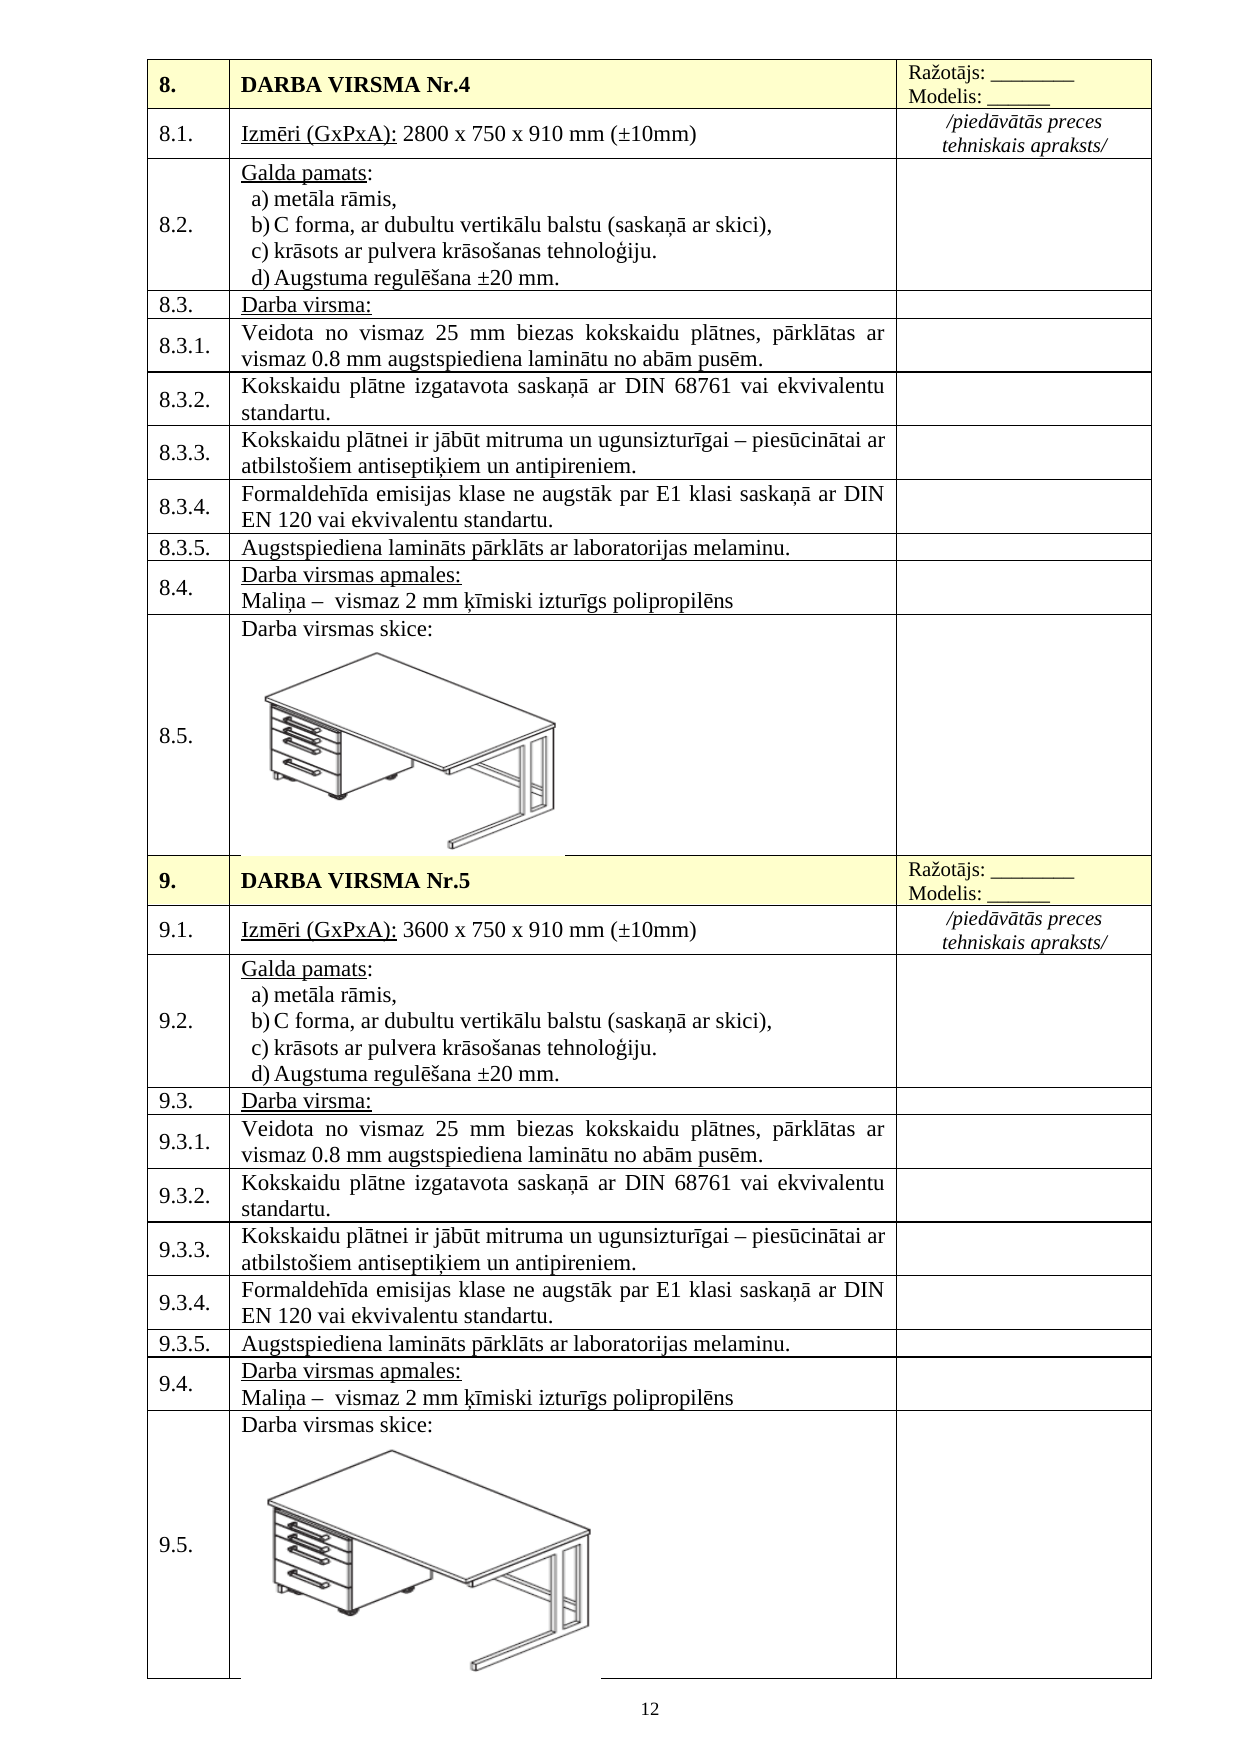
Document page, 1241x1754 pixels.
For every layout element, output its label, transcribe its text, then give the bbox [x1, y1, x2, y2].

table_cell Veidota no vismaz 25 mm biezas kokskaidu plātnes, pārklātas ar vismaz 0.8 mm augstspiediena laminātu no abām pusēm. [230, 319, 896, 371]
table_cell Darba virsmas apmales: Maliņa – vismaz 2 mm ķīmiski izturīgs polipropilēns [230, 561, 896, 614]
table_cell Darba virsma: [230, 1088, 896, 1114]
table_cell 8.3.4. [148, 480, 229, 533]
table_cell 8.3. [148, 291, 229, 318]
table_cell [897, 1276, 1151, 1329]
table_cell DARBA VIRSMA Nr.4 [230, 60, 896, 108]
table_cell 8.4. [148, 561, 229, 614]
table_cell [897, 426, 1151, 479]
table_cell 9.2. [148, 955, 229, 1087]
table_cell [897, 480, 1151, 533]
table_cell Galda pamats: metāla rāmis, C forma, ar dubultu vertikālu balstu (saskaņā ar skici), krāsots ar pulvera krāsošanas tehnoloģiju. Augstuma regulēšana ±20 mm. [230, 159, 896, 290]
picture [241, 641, 565, 856]
table_cell Augstspiediena lamināts pārklāts ar laboratorijas melaminu. [230, 534, 896, 560]
table_cell Darba virsmas skice: [230, 615, 896, 855]
table_cell Formaldehīda emisijas klase ne augstāk par E1 klasi saskaņā ar DIN EN 120 vai ekvivalentu standartu. [230, 1276, 896, 1329]
table_cell 8.3.1. [148, 319, 229, 371]
table_cell 9.3.3. [148, 1223, 229, 1275]
table_cell 8. [148, 60, 229, 108]
table_cell [897, 291, 1151, 318]
table_cell 8.2. [148, 159, 229, 290]
table_cell Formaldehīda emisijas klase ne augstāk par E1 klasi saskaņā ar DIN EN 120 vai ekvivalentu standartu. [230, 480, 896, 533]
table_cell 9. [148, 856, 229, 904]
table_cell 8.3.3. [148, 426, 229, 479]
table_cell /piedāvātās preces tehniskais apraksts/ [897, 906, 1151, 954]
table_cell Kokskaidu plātne izgatavota saskaņā ar DIN 68761 vai ekvivalentu standartu. [230, 373, 896, 425]
table_cell 8.1. [148, 109, 229, 157]
table_cell [897, 1330, 1151, 1356]
table_cell DARBA VIRSMA Nr.5 [230, 856, 896, 904]
table_cell 8.5. [148, 615, 229, 855]
table_cell Galda pamats: metāla rāmis, C forma, ar dubultu vertikālu balstu (saskaņā ar skici), krāsots ar pulvera krāsošanas tehnoloģiju. Augstuma regulēšana ±20 mm. [230, 955, 896, 1087]
table_cell [897, 373, 1151, 425]
table_cell [897, 534, 1151, 560]
table_cell 8.3.5. [148, 534, 229, 560]
table_cell [897, 615, 1151, 855]
table_cell [897, 1358, 1151, 1410]
table_cell [897, 955, 1151, 1087]
table_cell 9.4. [148, 1358, 229, 1410]
table_cell Augstspiediena lamināts pārklāts ar laboratorijas melaminu. [230, 1330, 896, 1356]
table_cell Darba virsmas skice: [230, 1411, 896, 1678]
table_cell [897, 1088, 1151, 1114]
table_cell [897, 1169, 1151, 1221]
table_cell [897, 1411, 1151, 1678]
table_cell 9.3.4. [148, 1276, 229, 1329]
table_cell Izmēri (GxPxA): 3600 x 750 x 910 mm (±10mm) [230, 906, 896, 954]
table_cell Veidota no vismaz 25 mm biezas kokskaidu plātnes, pārklātas ar vismaz 0.8 mm augstspiediena laminātu no abām pusēm. [230, 1115, 896, 1168]
table_cell [897, 561, 1151, 614]
table_cell 8.3.2. [148, 373, 229, 425]
table_cell [897, 319, 1151, 371]
table_cell 9.1. [148, 906, 229, 954]
table_cell /piedāvātās preces tehniskais apraksts/ [897, 109, 1151, 157]
table_cell Kokskaidu plātne izgatavota saskaņā ar DIN 68761 vai ekvivalentu standartu. [230, 1169, 896, 1221]
picture [241, 1437, 601, 1679]
table_cell Darba virsmas apmales: Maliņa – vismaz 2 mm ķīmiski izturīgs polipropilēns [230, 1358, 896, 1410]
table_cell [897, 159, 1151, 290]
table_cell Darba virsma: [230, 291, 896, 318]
table_cell Ražotājs: ________ Modelis: ______ [897, 60, 1151, 108]
table_cell 9.3. [148, 1088, 229, 1114]
table_cell [897, 1223, 1151, 1275]
table_cell 9.3.2. [148, 1169, 229, 1221]
table_cell Kokskaidu plātnei ir jābūt mitruma un ugunsizturīgai – piesūcinātai ar atbilstošiem antiseptiķiem un antipireniem. [230, 426, 896, 479]
table_cell [897, 1115, 1151, 1168]
table_cell Kokskaidu plātnei ir jābūt mitruma un ugunsizturīgai – piesūcinātai ar atbilstošiem antiseptiķiem un antipireniem. [230, 1223, 896, 1275]
table_cell 9.3.5. [148, 1330, 229, 1356]
table_cell 9.5. [148, 1411, 229, 1678]
table_cell Ražotājs: ________ Modelis: ______ [897, 856, 1151, 904]
table_cell Izmēri (GxPxA): 2800 x 750 x 910 mm (±10mm) [230, 109, 896, 157]
table_cell 9.3.1. [148, 1115, 229, 1168]
